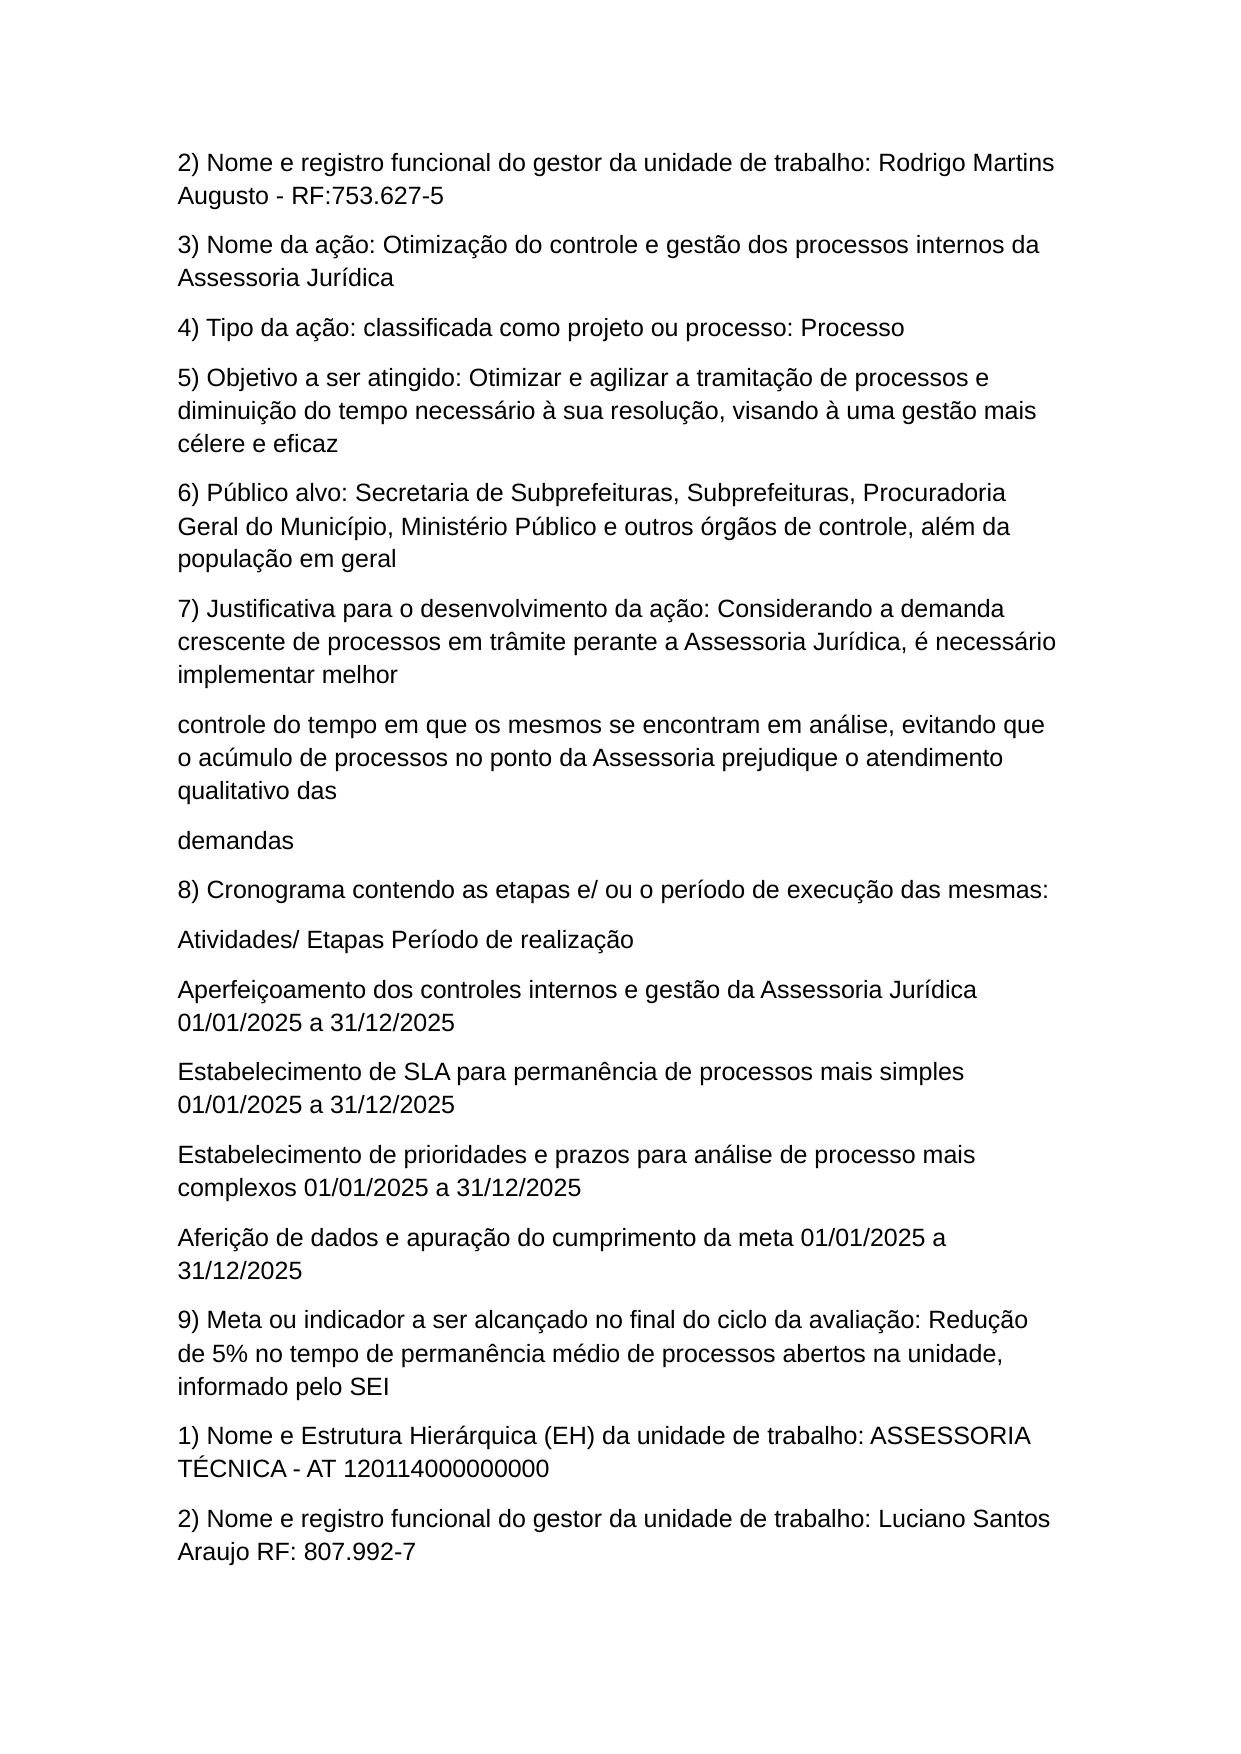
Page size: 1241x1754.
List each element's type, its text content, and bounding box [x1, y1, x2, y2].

text 6) Público alvo: Secretaria de Subprefeituras, Subprefeituras, Procuradoria Geral do Município, Ministério Público e outros órgãos de controle, além da população em geral [177, 478, 1063, 573]
text demandas [177, 826, 1063, 854]
text 2) Nome e registro funcional do gestor da unidade de trabalho: Rodrigo Martins Augusto - RF:753.627-5 [177, 148, 1063, 209]
text 2) Nome e registro funcional do gestor da unidade de trabalho: Luciano Santos Araujo RF: 807.992-7 [177, 1504, 1063, 1566]
text 9) Meta ou indicador a ser alcançado no final do ciclo da avaliação: Redução de 5% no tempo de permanência médio de processos abertos na unidade, informado pelo SEI [177, 1306, 1063, 1400]
text Atividades/ Etapas Período de realização [177, 925, 1063, 954]
text Aferição de dados e apuração do cumprimento da meta 01/01/2025 a 31/12/2025 [177, 1223, 1063, 1284]
text 5) Objetivo a ser atingido: Otimizar e agilizar a tramitação de processos e diminuição do tempo necessário à sua resolução, visando à uma gestão mais célere e eficaz [177, 363, 1063, 457]
text 7) Justificativa para o desenvolvimento da ação: Considerando a demanda crescente de processos em trâmite perante a Assessoria Jurídica, é necessário implementar melhor [177, 594, 1063, 689]
text Aperfeiçoamento dos controles internos e gestão da Assessoria Jurídica 01/01/2025 a 31/12/2025 [177, 975, 1063, 1036]
text Estabelecimento de prioridades e prazos para análise de processo mais complexos 01/01/2025 a 31/12/2025 [177, 1140, 1063, 1202]
text 8) Cronograma contendo as etapas e/ ou o período de execução das mesmas: [177, 875, 1063, 904]
text 3) Nome da ação: Otimização do controle e gestão dos processos internos da Assessoria Jurídica [177, 230, 1063, 292]
text controle do tempo em que os mesmos se encontram em análise, evitando que o acúmulo de processos no ponto da Assessoria prejudique o atendimento qualitativo das [177, 710, 1063, 805]
text 4) Tipo da ação: classificada como projeto ou processo: Processo [177, 313, 1063, 342]
text Estabelecimento de SLA para permanência de processos mais simples 01/01/2025 a 31/12/2025 [177, 1057, 1063, 1119]
text 1) Nome e Estrutura Hierárquica (EH) da unidade de trabalho: ASSESSORIA TÉCNICA - AT 120114000000000 [177, 1421, 1063, 1483]
